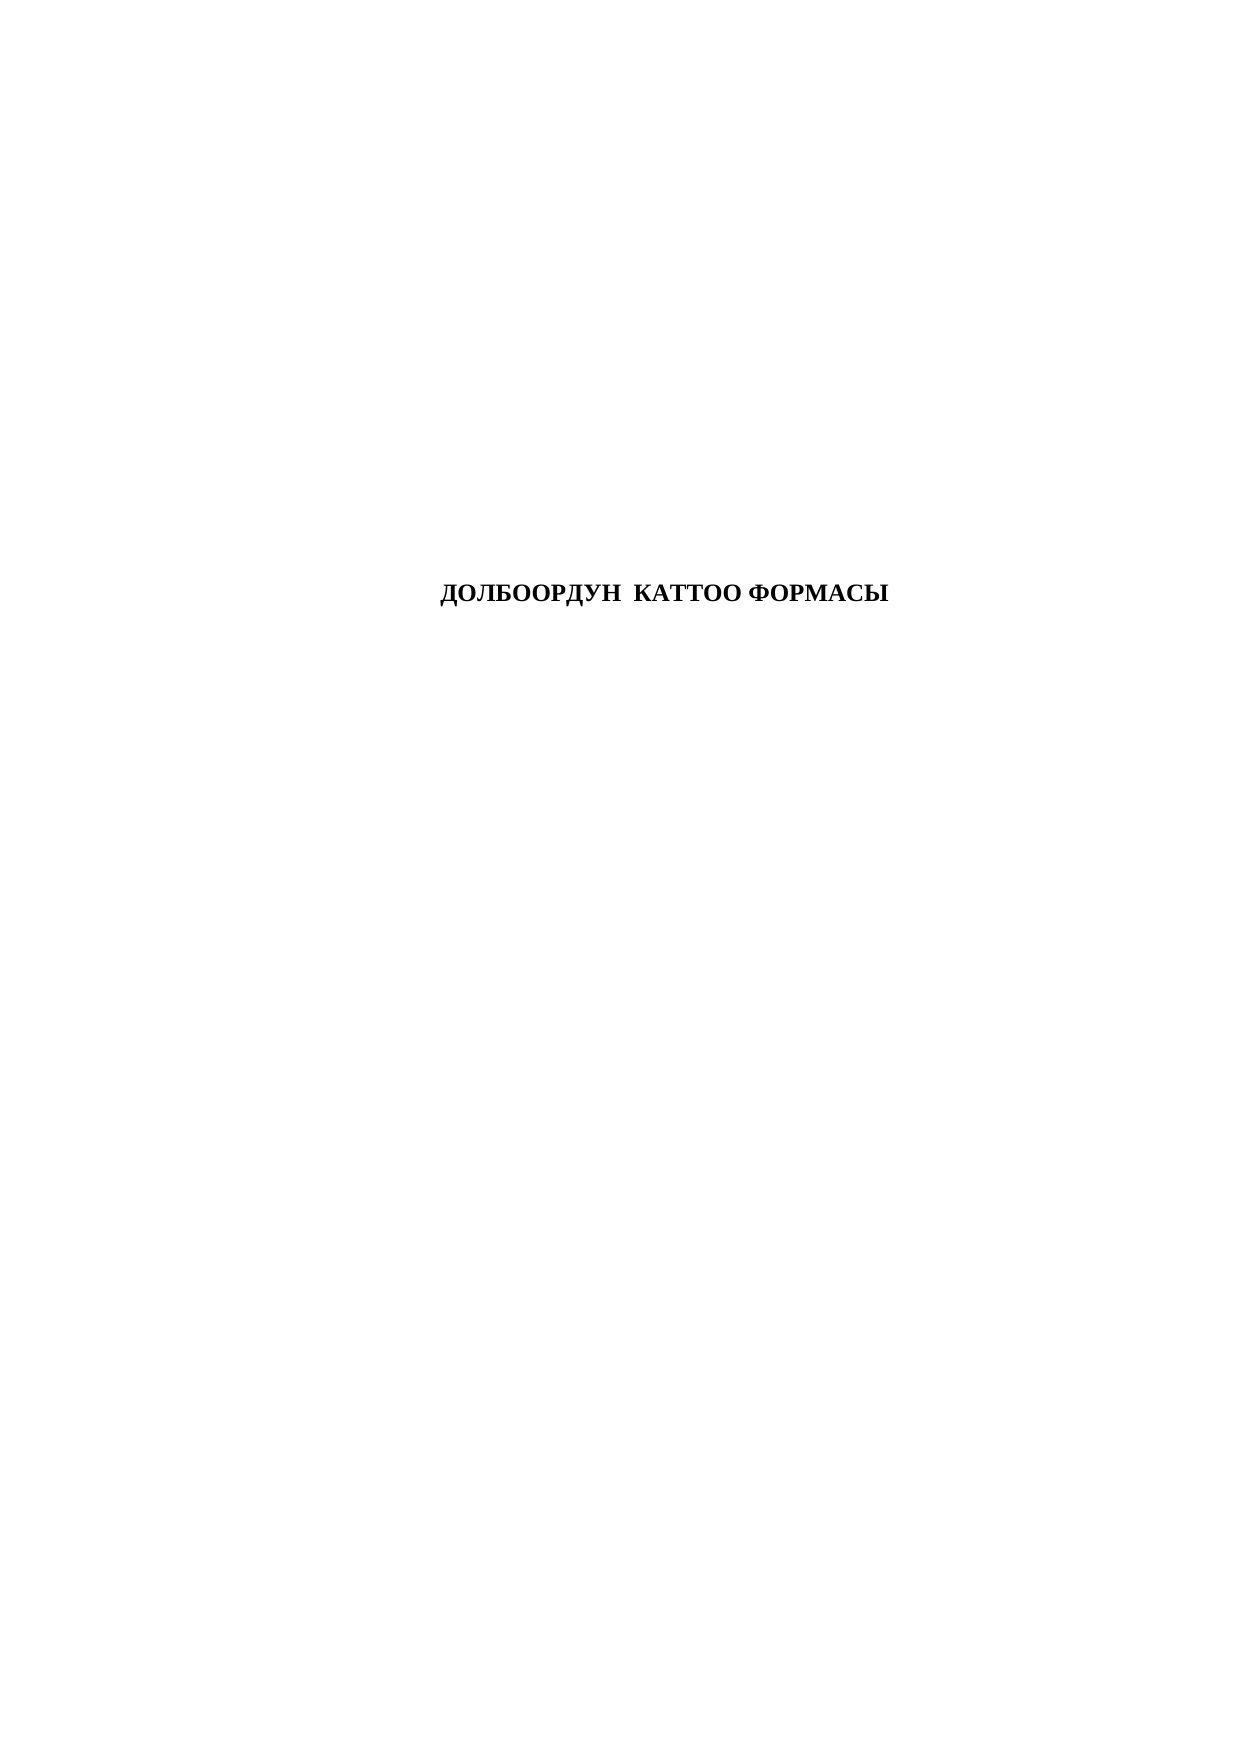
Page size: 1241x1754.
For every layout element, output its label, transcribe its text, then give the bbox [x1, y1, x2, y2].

text ДОЛБООРДУН КАТТОО ФОРМАСЫ [177, 578, 1152, 607]
